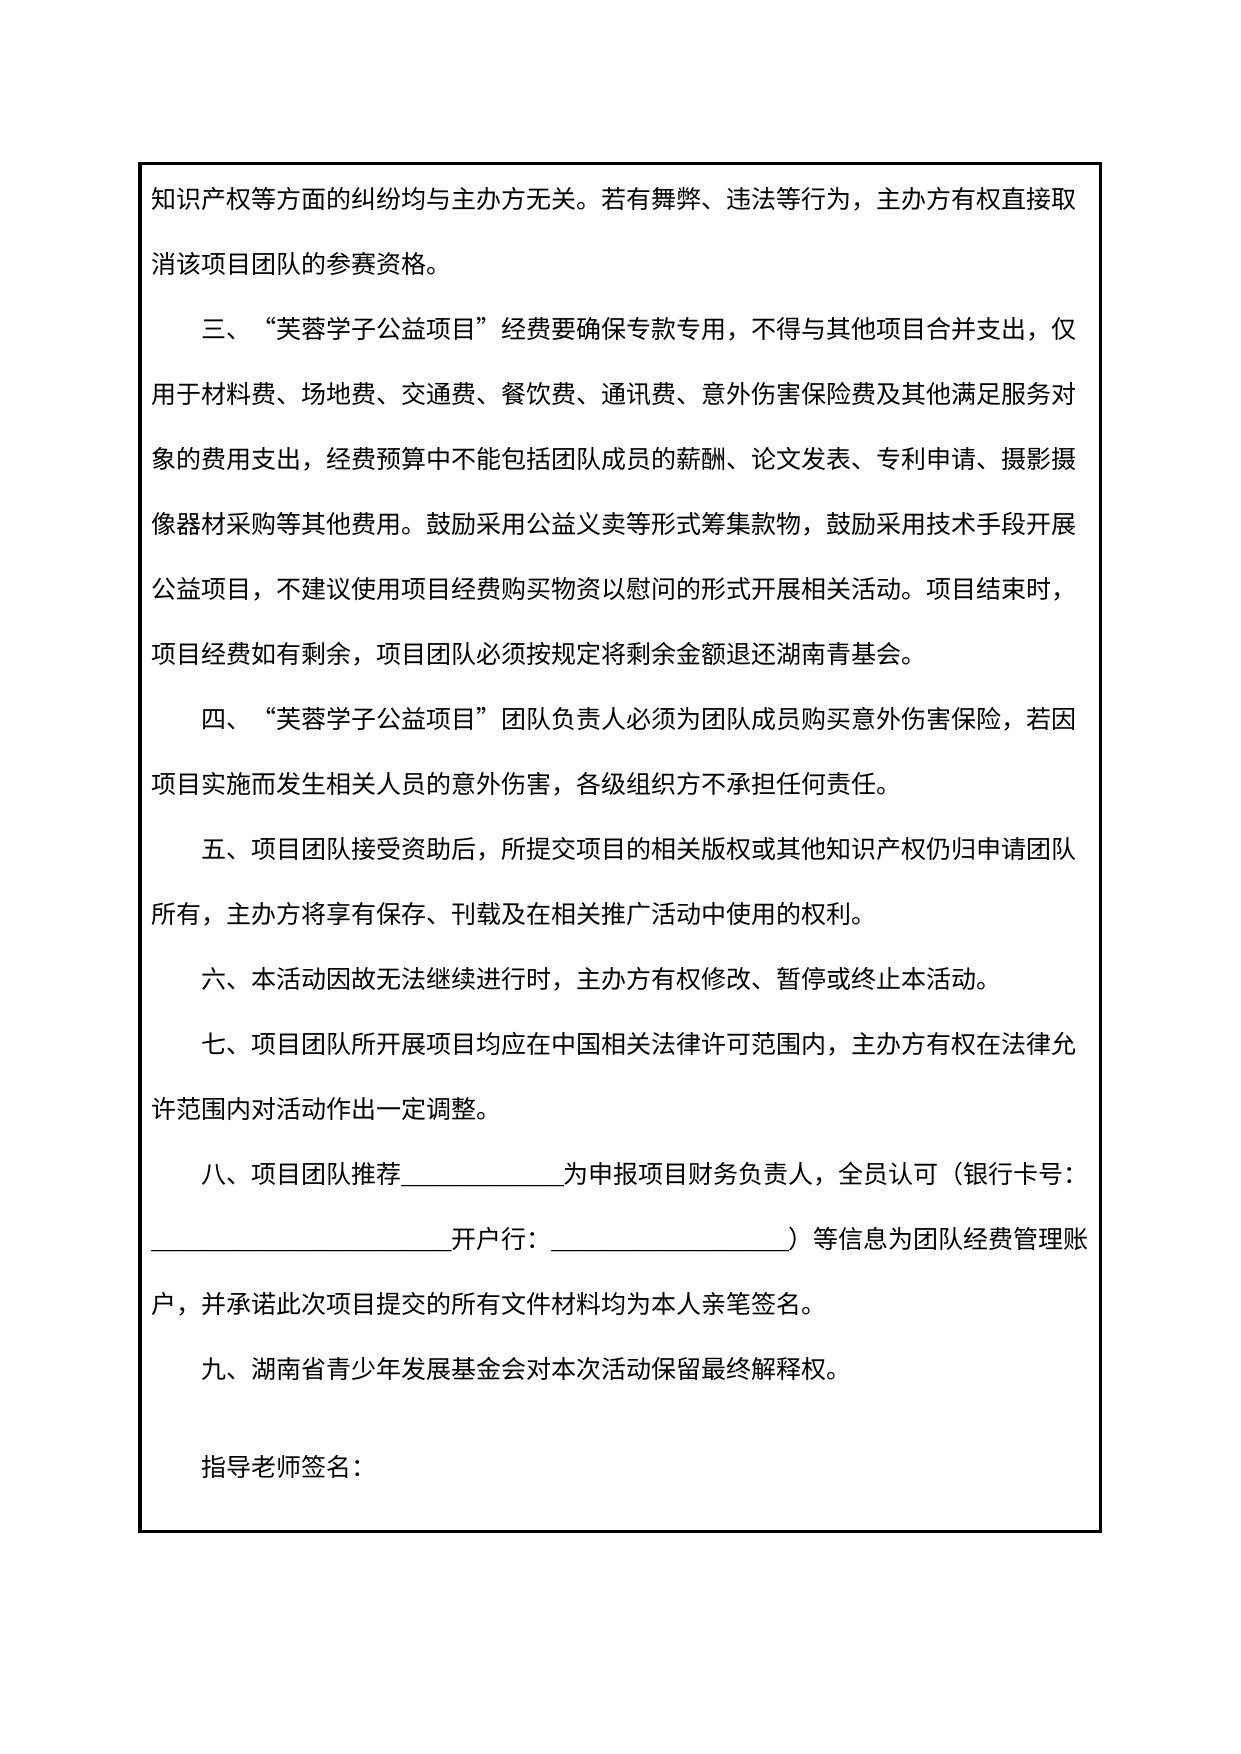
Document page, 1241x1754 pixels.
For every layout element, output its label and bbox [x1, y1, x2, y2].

table_cell [142, 165, 1099, 1530]
